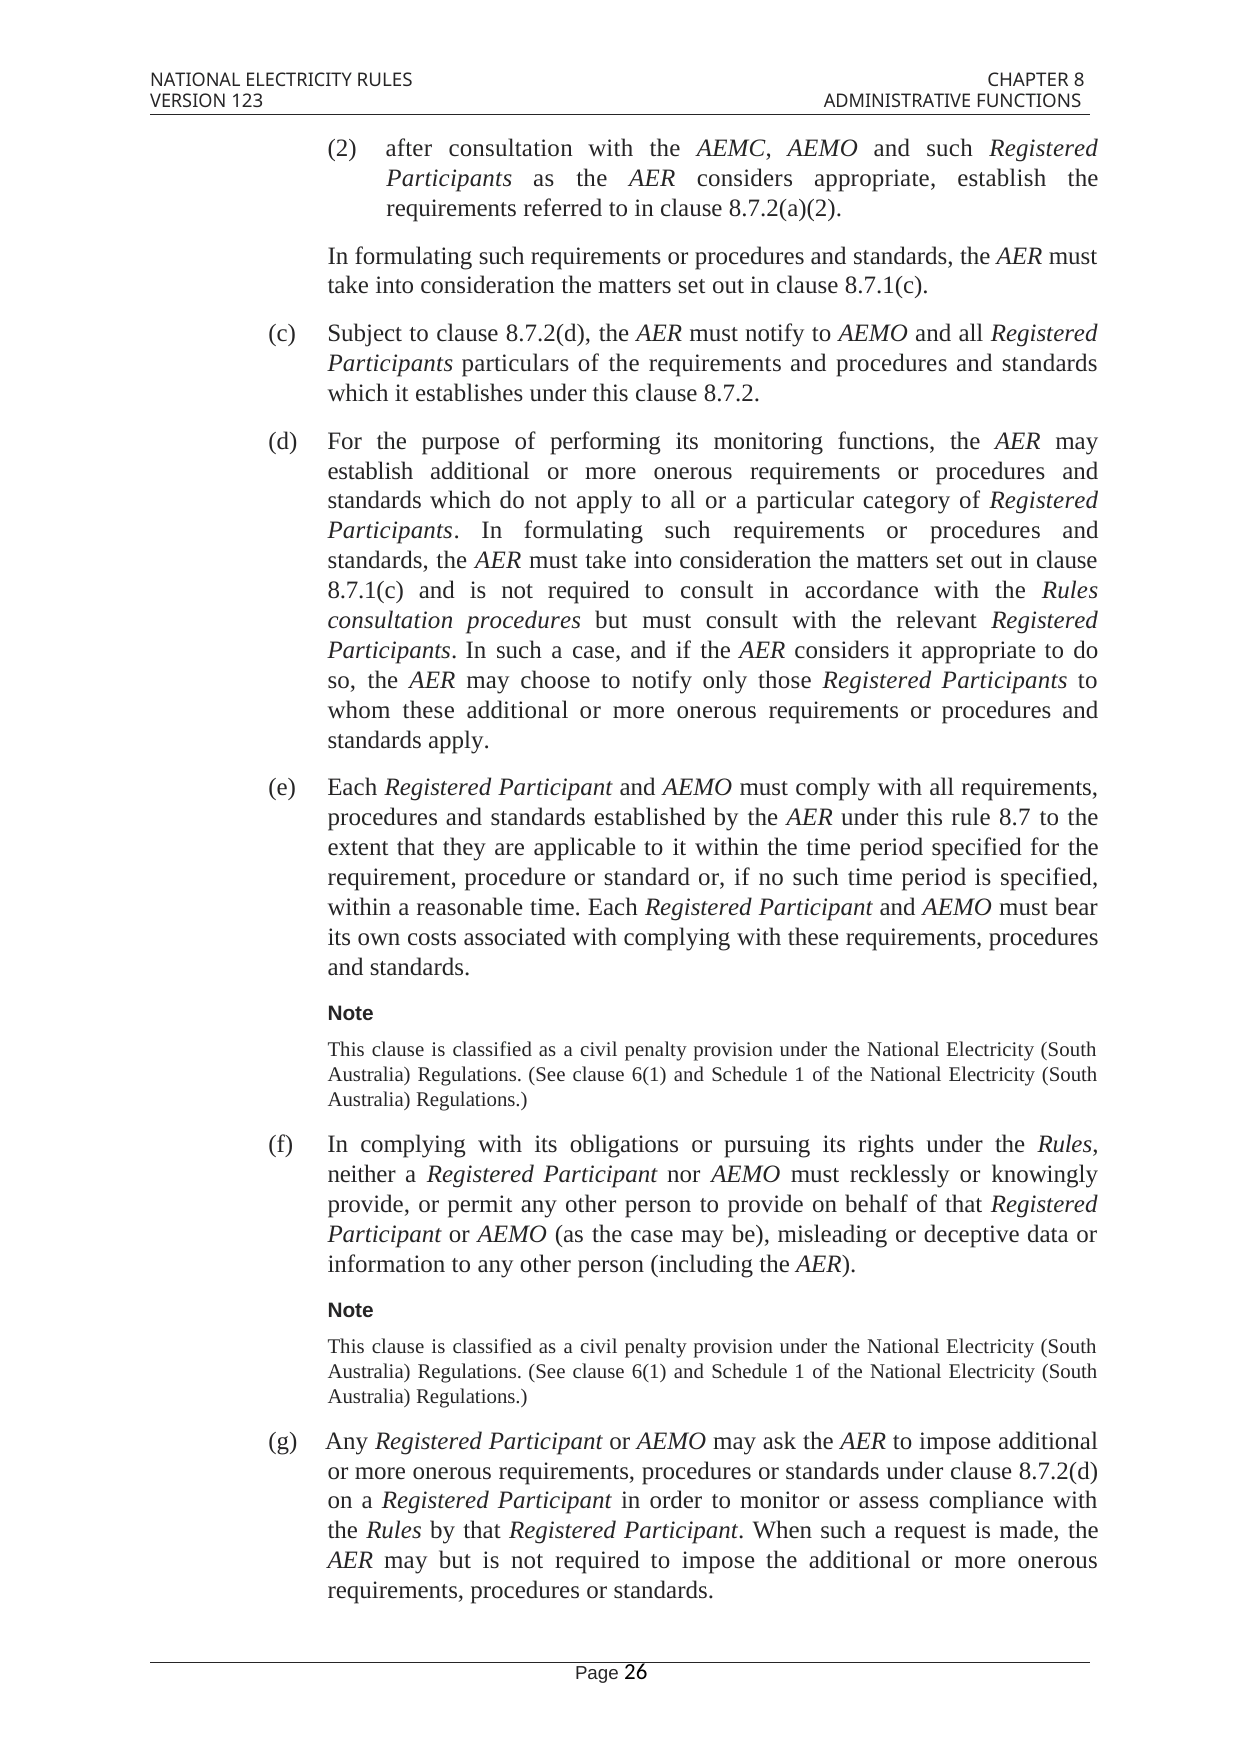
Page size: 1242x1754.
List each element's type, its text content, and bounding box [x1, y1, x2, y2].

text Note [327, 1001, 380, 1025]
text (e) Each Registered Participant and AEMO must comply with all requirements, procedures and standards established by the AER under this rule 8.7 to the extent that they are applicable to it within the time period specified for the requirement, procedure or standard or, if no such time period is specified, within a reasonable time. Each Registered Participant and AEMO must bear its own costs associated with complying with these requirements, procedures and standards. [268, 772, 1098, 981]
text In formulating such requirements or procedures and standards, the AER must take into consideration the matters set out in clause 8.7.1(c). [327, 241, 1098, 299]
text This clause is classified as a civil penalty provision under the National Electricity (South Australia) Regulations. (See clause 6(1) and Schedule 1 of the National Electricity (South Australia) Regulations.) [327, 1037, 1097, 1111]
text (d) For the purpose of performing its monitoring functions, the AER may establish additional or more onerous requirements or procedures and standards which do not apply to all or a particular category of Registered Participants. In formulating such requirements or procedures and standards, the AER must take into consideration the matters set out in clause 8.7.1(c) and is not required to consult in accordance with the Rules consultation procedures but must consult with the relevant Registered Participants. In such a case, and if the AER considers it appropriate to do so, the AER may choose to notify only those Registered Participants to whom these additional or more onerous requirements or procedures and standards apply. [268, 426, 1098, 753]
text (c) Subject to clause 8.7.2(d), the AER must notify to AEMO and all Registered Participants particulars of the requirements and procedures and standards which it establishes under this clause 8.7.2. [268, 318, 1098, 407]
text Note [327, 1298, 380, 1322]
text (g) Any Registered Participant or AEMO may ask the AER to impose additional or more onerous requirements, procedures or standards under clause 8.7.2(d) on a Registered Participant in order to monitor or assess compliance with the Rules by that Registered Participant. When such a request is made, the AER may but is not required to impose the additional or more onerous requirements, procedures or standards. [268, 1426, 1098, 1604]
text (f) In complying with its obligations or pursuing its rights under the Rules, neither a Registered Participant nor AEMO must recklessly or knowingly provide, or permit any other person to provide on behalf of that Registered Participant or AEMO (as the case may be), misleading or deceptive data or information to any other person (including the AER). [268, 1129, 1098, 1277]
text This clause is classified as a civil penalty provision under the National Electricity (South Australia) Regulations. (See clause 6(1) and Schedule 1 of the National Electricity (South Australia) Regulations.) [327, 1334, 1097, 1408]
text (2) after consultation with the AEMC, AEMO and such Registered Participants as the AER considers appropriate, establish the requirements referred to in clause 8.7.2(a)(2). [327, 133, 1098, 222]
